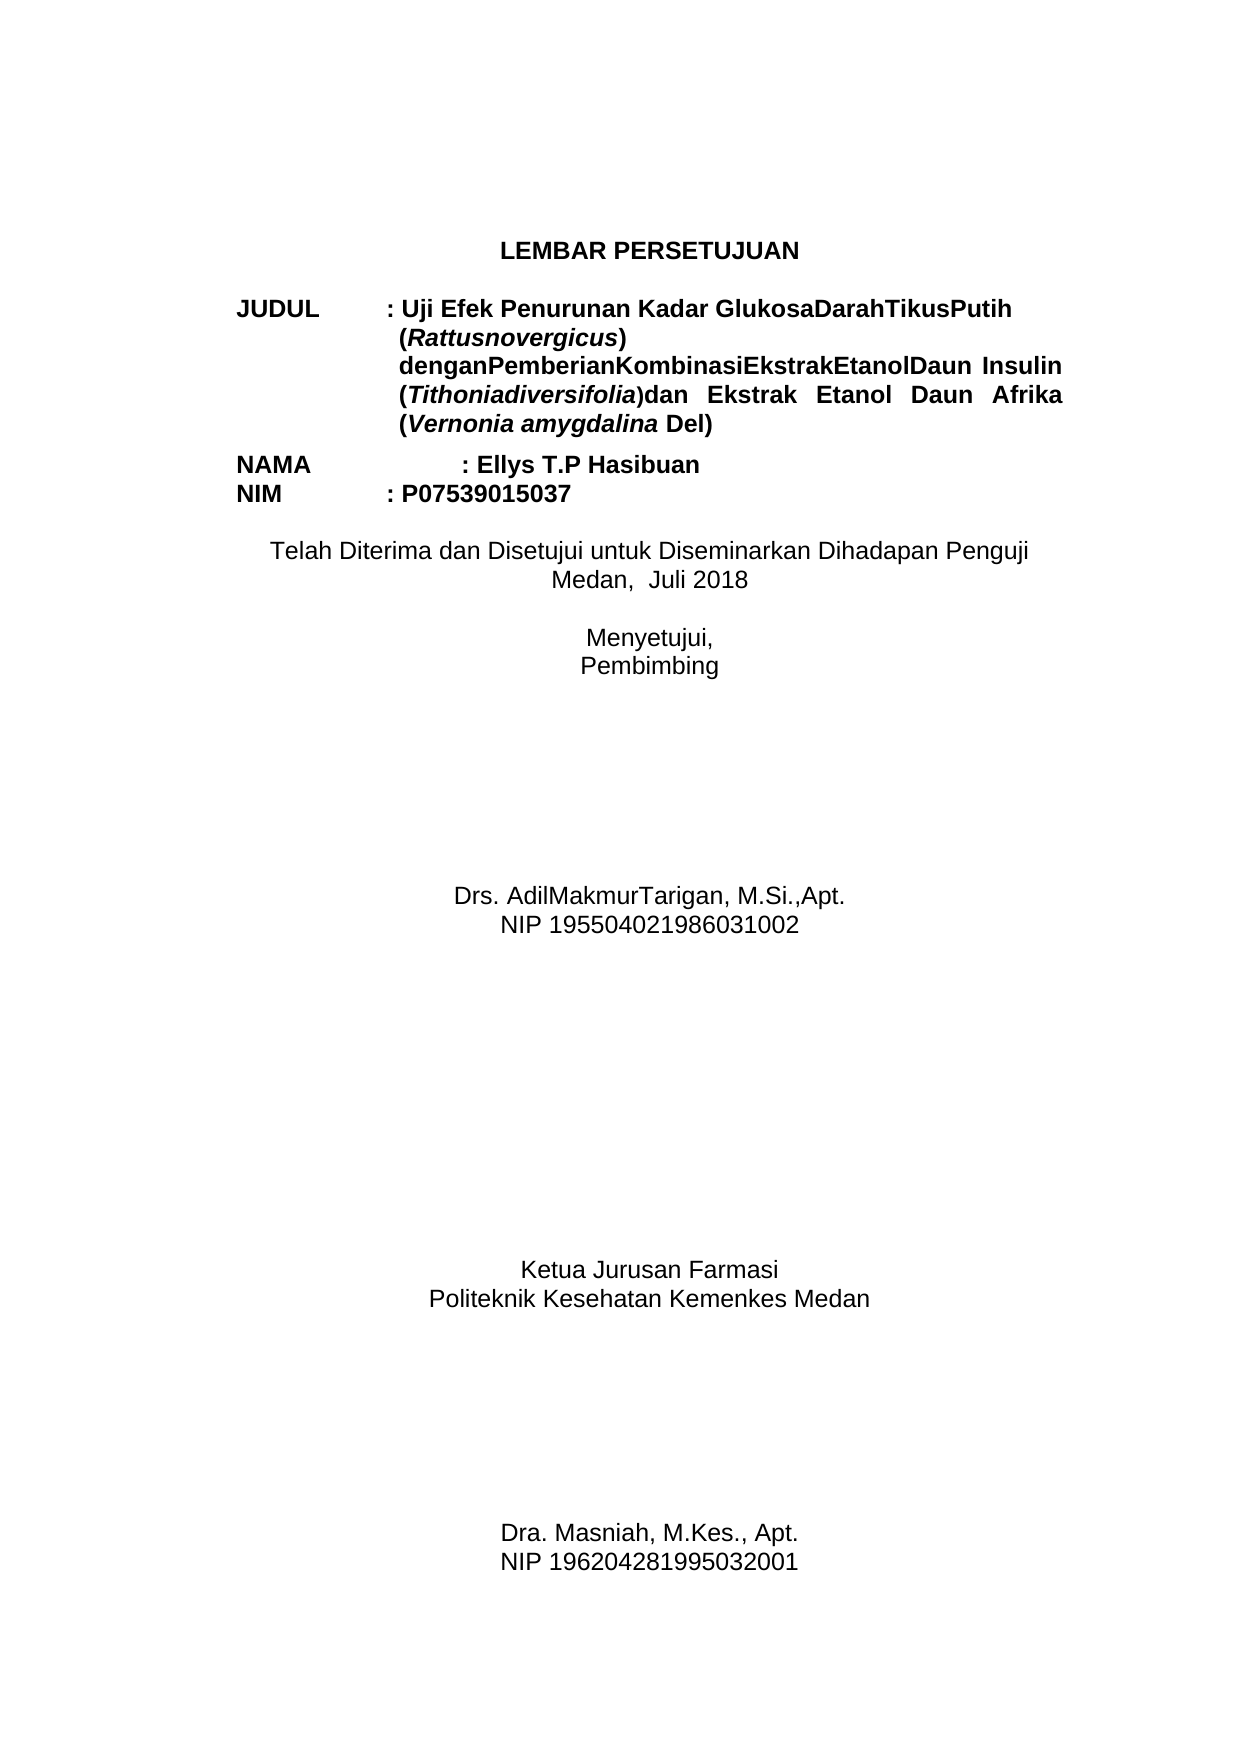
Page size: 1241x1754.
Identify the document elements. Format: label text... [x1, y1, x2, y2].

text NIP 195504021986031002 [236, 910, 1063, 939]
text Menyetujui, [236, 622, 1063, 651]
text JUDUL : Uji Efek Penurunan Kadar GlukosaDarahTikusPutih [236, 294, 1063, 322]
text LEMBAR PERSETUJUAN [236, 236, 1063, 265]
text Politeknik Kesehatan Kemenkes Medan [236, 1284, 1063, 1313]
text NIM : P07539015037 [236, 479, 1063, 507]
text Ketua Jurusan Farmasi [236, 1255, 1063, 1284]
text Dra. Masniah, M.Kes., Apt. [236, 1518, 1063, 1547]
text Medan, Juli 2018 [236, 565, 1063, 594]
text Pembimbing [236, 651, 1063, 680]
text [236, 1547, 1063, 1576]
text Drs. AdilMakmurTarigan, M.Si.,Apt. [236, 881, 1063, 910]
text NAMA : Ellys T.P Hasibuan [236, 450, 1063, 479]
text Telah Diterima dan Disetujui untuk Diseminarkan Dihadapan Penguji [236, 536, 1063, 565]
text (Rattusnovergicus) denganPemberianKombinasiEkstrakEtanolDaun Insulin (Tithoniadiversifolia)dan Ekstrak Etanol Daun Afrika (Vernonia amygdalina Del) [399, 322, 1063, 437]
